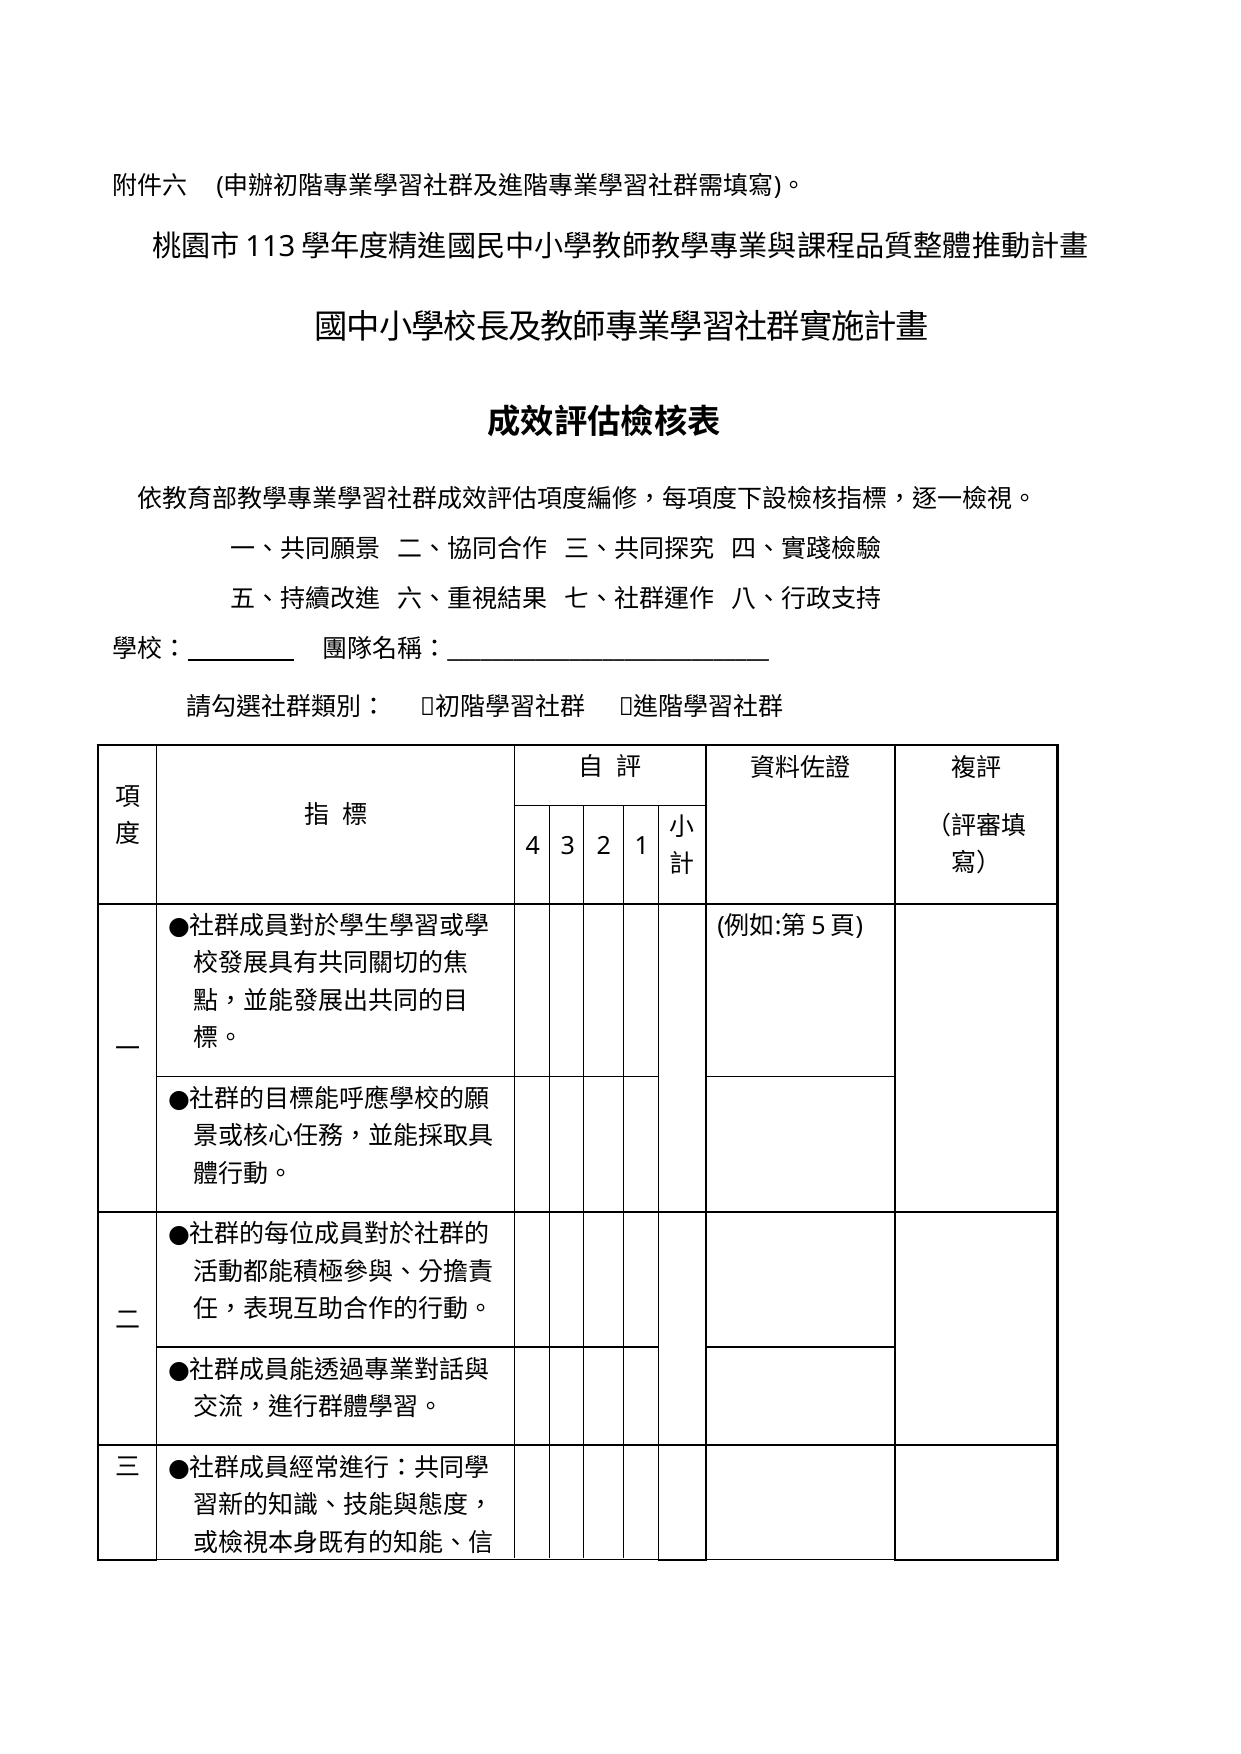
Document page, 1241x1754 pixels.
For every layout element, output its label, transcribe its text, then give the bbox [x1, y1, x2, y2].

table_cell [896, 905, 1056, 1211]
table_cell [707, 1213, 894, 1346]
text 桃園市113學年度精進國民中小學教師教學專業與課程品質整體推動計畫 [112, 223, 1128, 265]
table_cell [623, 1446, 658, 1559]
table_cell [707, 1077, 894, 1211]
table_cell [624, 1213, 658, 1346]
text 附件六 (申辦初階專業學習社群及進階專業學習社群需填寫)。 [112, 164, 1128, 202]
table_cell [584, 1077, 623, 1211]
table_cell [659, 905, 705, 1211]
table_cell [624, 905, 658, 1076]
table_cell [157, 1446, 514, 1559]
table_cell 小計 [659, 806, 705, 903]
table_cell [515, 905, 549, 1076]
table_cell [659, 1213, 705, 1444]
text 五、持續改進 六、重視結果 七、社群運作 八、行政支持 [162, 578, 1128, 615]
table_cell ●社群成員能透過專業對話與交流，進行群體學習。 [157, 1348, 514, 1444]
table_cell [624, 1348, 658, 1444]
table_cell 二 [99, 1213, 156, 1444]
table_cell [514, 1446, 549, 1559]
table_cell ●社群成員對於學生學習或學校發展具有共同關切的焦點，並能發展出共同的目標。 [157, 905, 514, 1076]
table_cell [550, 1213, 583, 1346]
table_cell [584, 1348, 623, 1444]
table_header 資料佐證 [707, 746, 894, 903]
table_cell [550, 905, 583, 1076]
table_cell [584, 1213, 623, 1346]
text 國中小學校長及教師專業學習社群實施計畫 [80, 286, 1164, 361]
table_header 複評 （評審填寫） [896, 746, 1056, 903]
table_cell (例如:第5頁) [707, 905, 894, 1076]
table_cell [550, 1348, 583, 1444]
table_cell [707, 1348, 894, 1444]
table_cell [515, 1348, 549, 1444]
table_cell [896, 1213, 1056, 1444]
table_cell [515, 1213, 549, 1346]
table_cell [549, 1446, 584, 1559]
table_cell 1 [624, 806, 658, 903]
text 依教育部教學專業學習社群成效評估項度編修，每項度下設檢核指標，逐一檢視。 [137, 478, 1128, 515]
text 請勾選社群類別： 初階學習社群 進階學習社群 [112, 686, 1128, 723]
table_cell [550, 1077, 583, 1211]
text 學校： 團隊名稱：_____________________________ [112, 628, 1128, 665]
table_cell 一 [99, 905, 156, 1211]
table_cell [584, 905, 623, 1076]
table_header 項度 [99, 746, 156, 903]
table_cell 4 [515, 806, 549, 903]
table_cell [659, 1446, 705, 1559]
table_cell 三 [99, 1446, 156, 1559]
table_cell [584, 1446, 623, 1559]
table_header 指 標 [157, 746, 514, 903]
table_cell [515, 1077, 549, 1211]
table_cell [624, 1077, 658, 1211]
table_cell 2 [584, 806, 623, 903]
table_cell ●社群的每位成員對於社群的活動都能積極參與、分擔責任，表現互助合作的行動。 [157, 1213, 514, 1346]
table_cell ●社群的目標能呼應學校的願景或核心任務，並能採取具體行動。 [157, 1077, 514, 1211]
table_cell [896, 1446, 1056, 1559]
text 成效評估檢核表 [80, 382, 1128, 457]
text 一、共同願景 二、協同合作 三、共同探究 四、實踐檢驗 [162, 528, 1128, 565]
table_cell 3 [550, 806, 583, 903]
table_header 自 評 [515, 746, 705, 805]
table_cell [707, 1446, 894, 1559]
